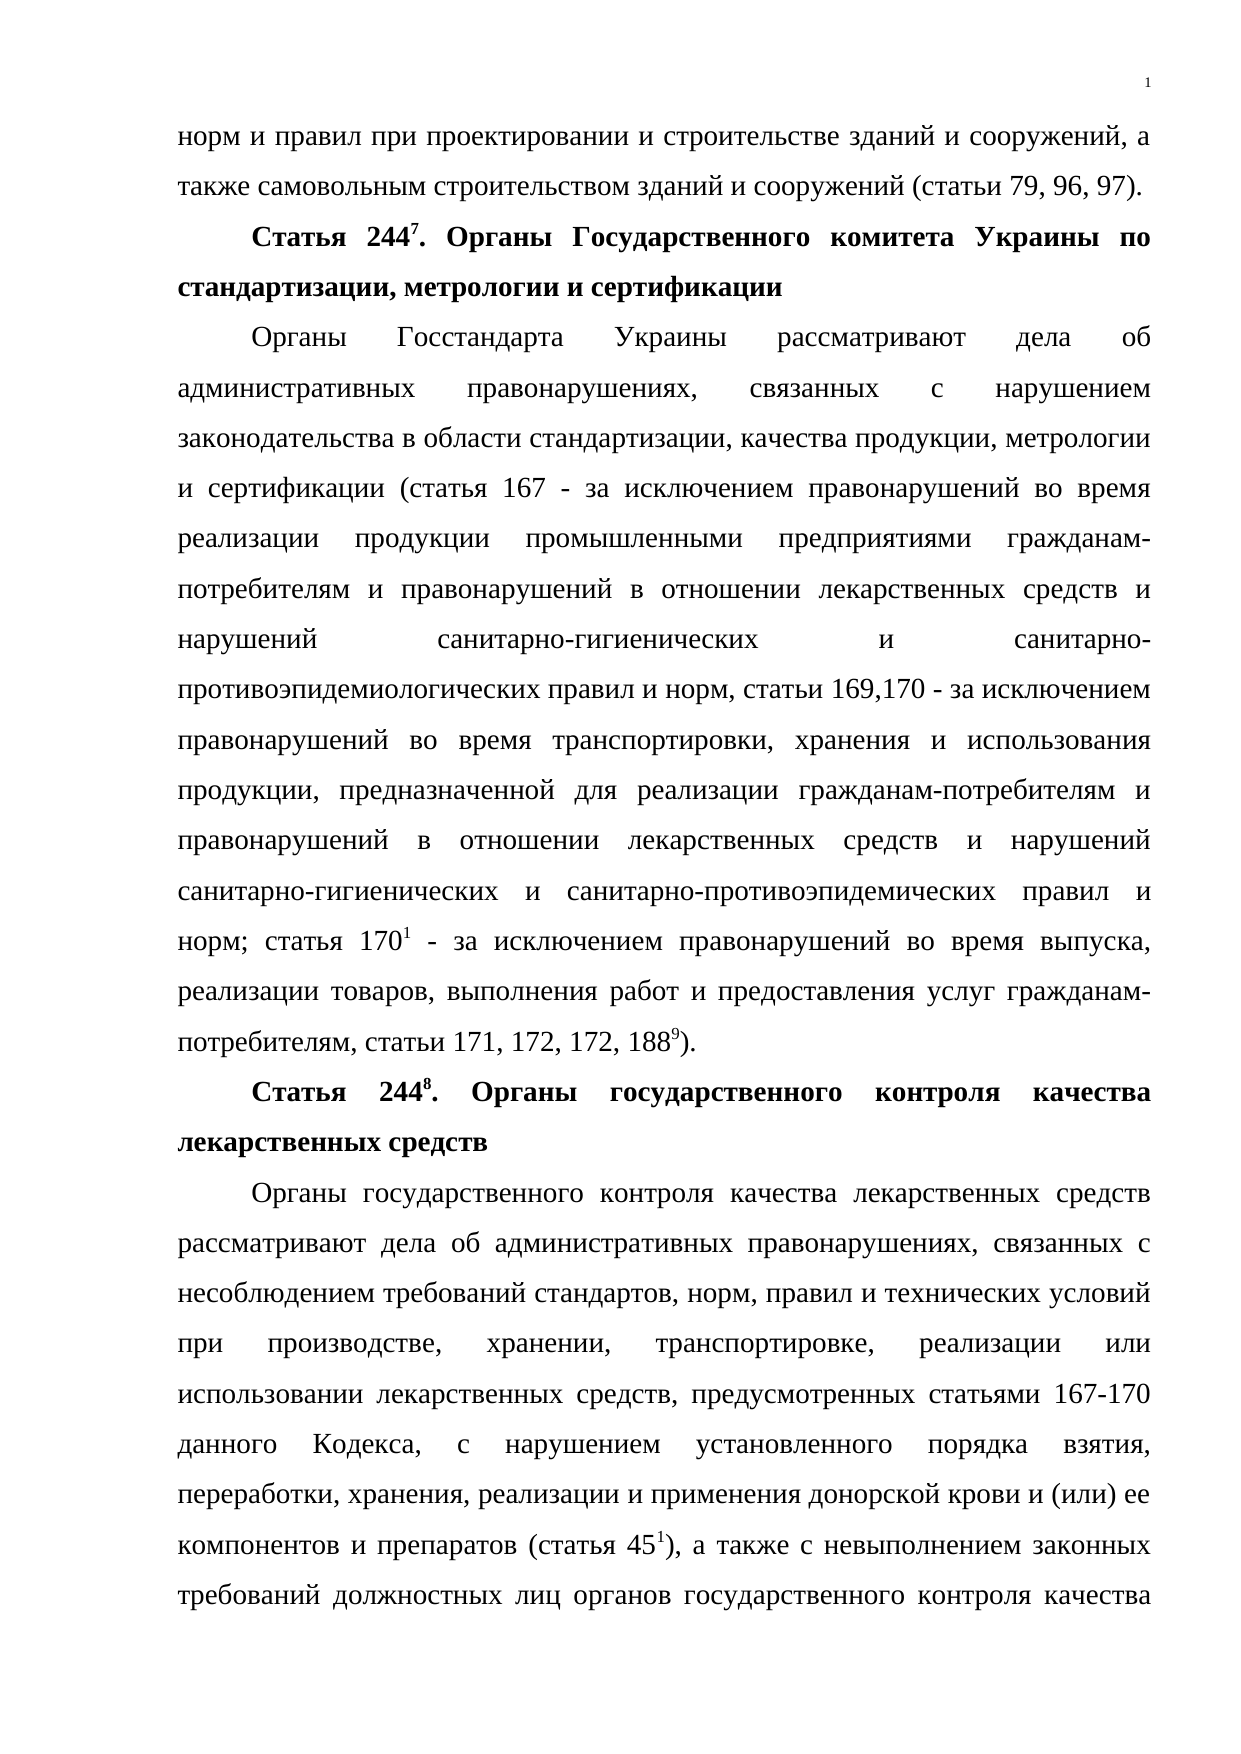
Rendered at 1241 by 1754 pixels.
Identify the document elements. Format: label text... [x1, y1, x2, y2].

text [177, 118, 1152, 202]
text Органы Госстандарта Украины рассматривают дела об административных правонарушениях, связанных с нарушением законодательства в области стандартизации, качества продукции, метрологии и сертификации (статья 167 - за исключением правонарушений во время реализации продукции промышленными предприятиями гражданам-потребителям и правонарушений в отношении лекарственных средств и нарушений санитарно-гигиенических и санитарно-противоэпидемиологических правил и норм, статьи 169,170 - за исключением правонарушений во время транспортировки, хранения и использования продукции, предназначенной для реализации гражданам-потребителям и правонарушений в отношении лекарственных средств и нарушений санитарно-гигиенических и санитарно-противоэпидемических правил и норм; статья 1701 - за исключением правонарушений во время выпуска, реализации товаров, выполнения работ и предоставления услуг гражданам-потребителям, статьи 171, 172, 172, 1889). [177, 319, 1152, 1057]
subtitle Статья 2448. Органы государственного контроля качества лекарственных средств [177, 1074, 1152, 1158]
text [177, 1175, 1152, 1611]
subtitle Статья 2447. Органы Государственного комитета Украины по стандартизации, метрологии и сертификации [177, 219, 1152, 303]
